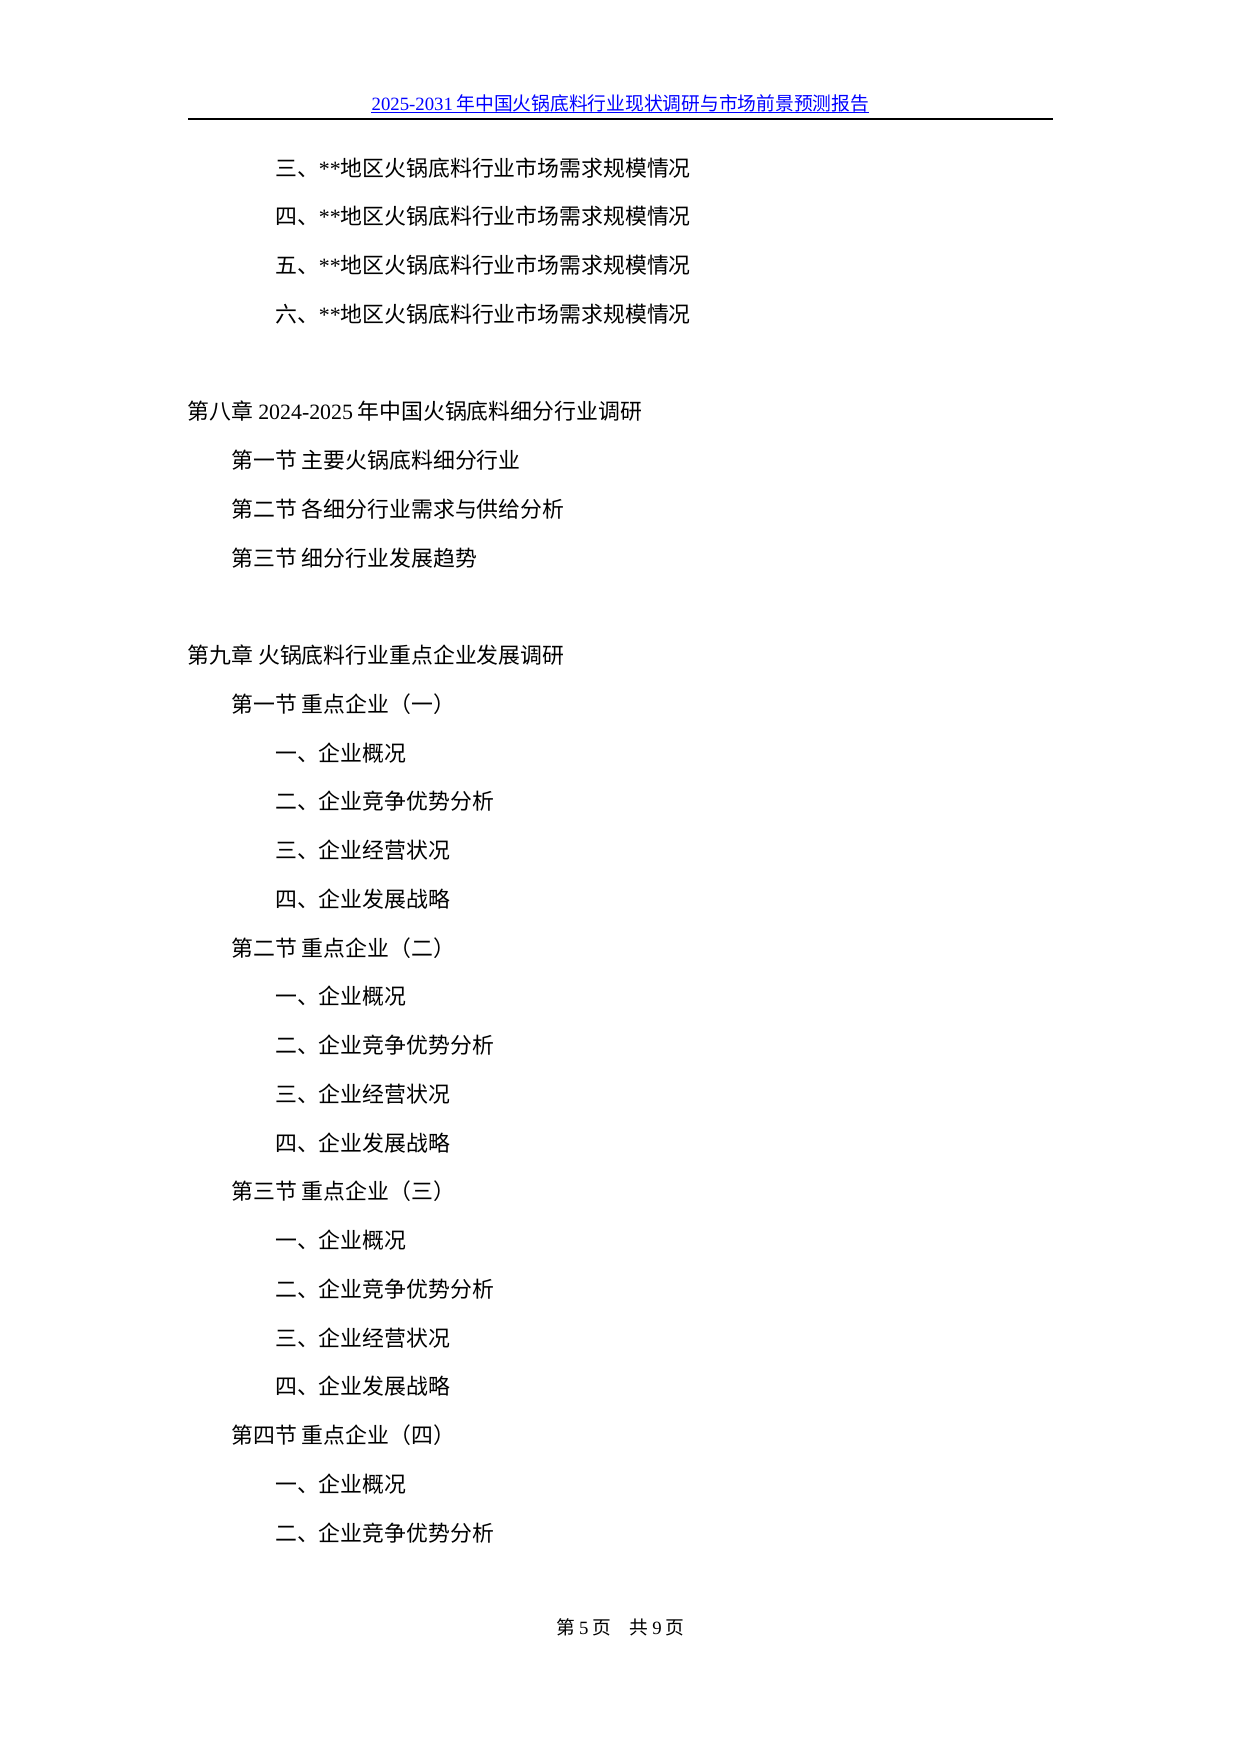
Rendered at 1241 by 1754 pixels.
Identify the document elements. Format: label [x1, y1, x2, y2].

text [187, 150, 1053, 1548]
